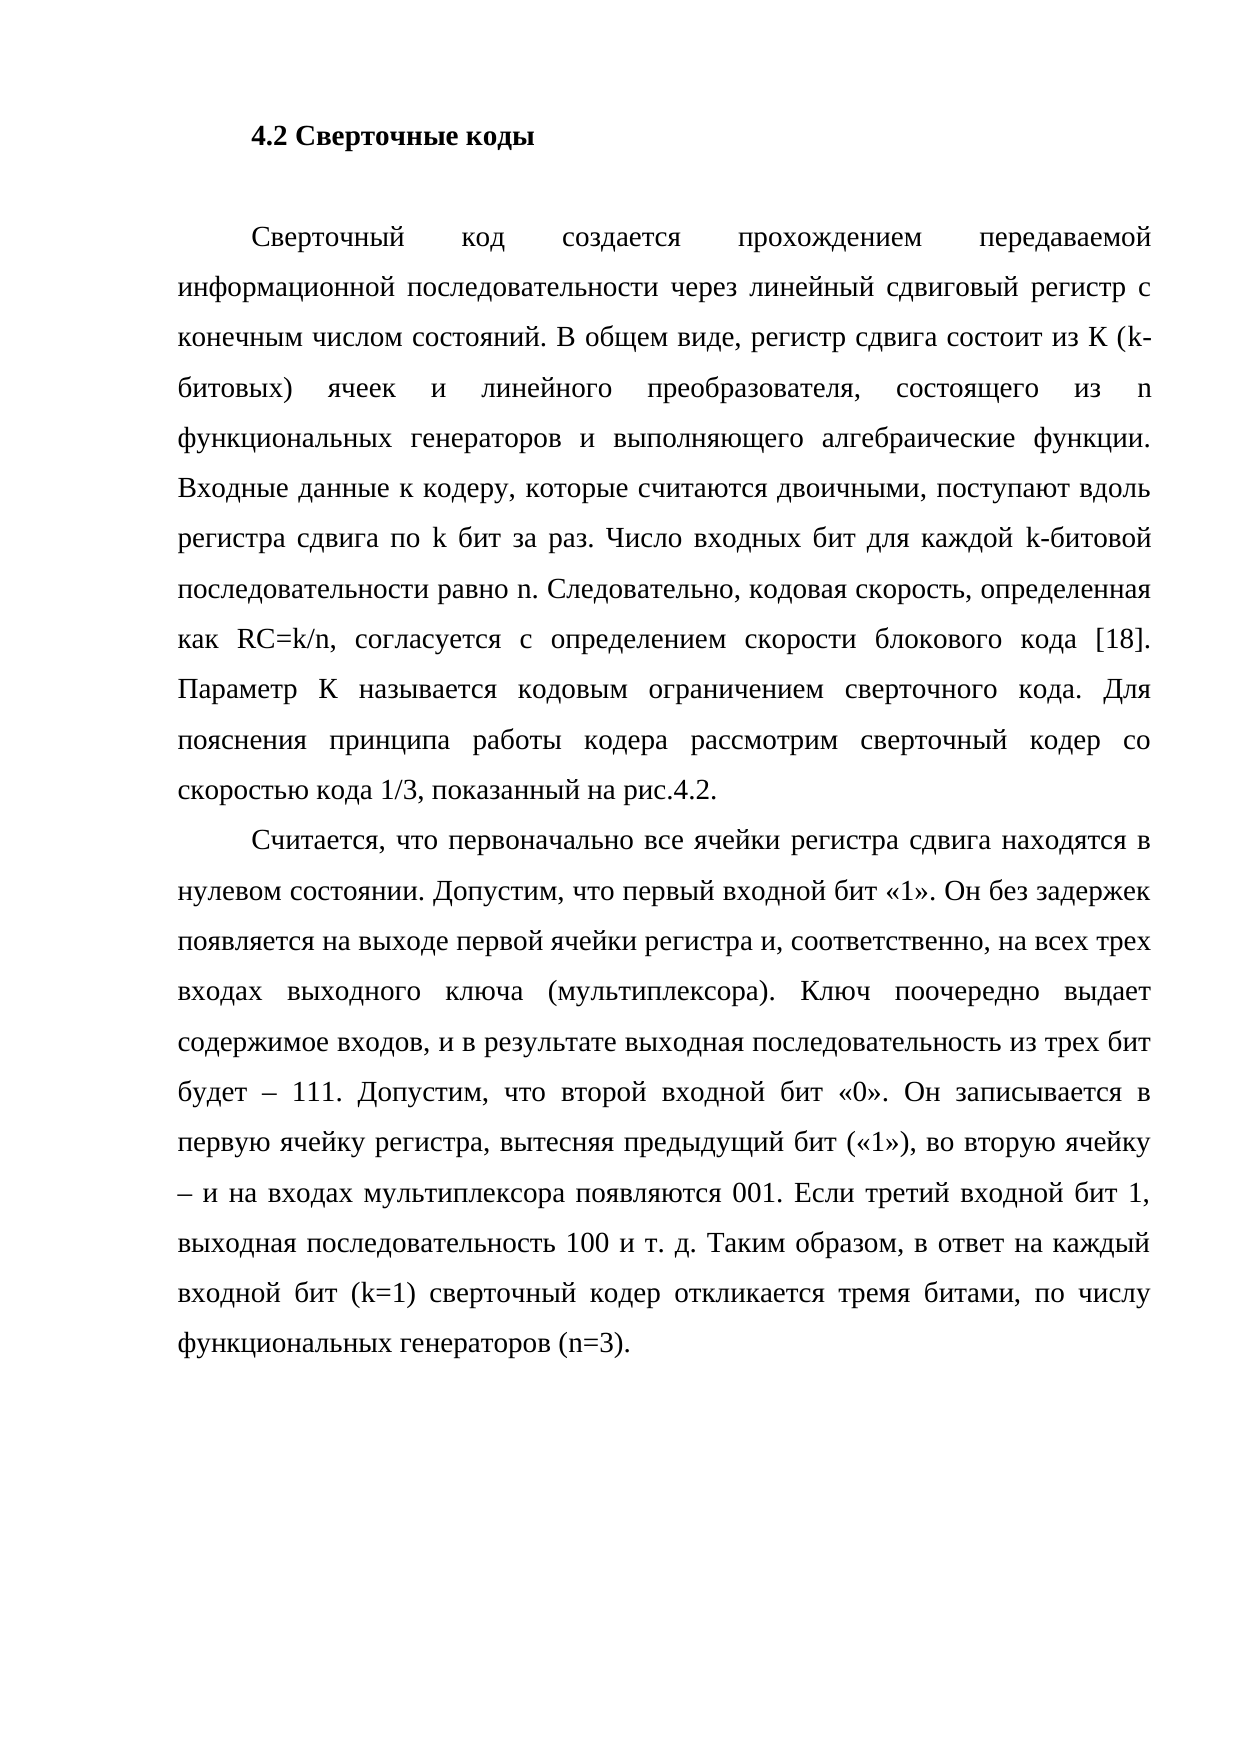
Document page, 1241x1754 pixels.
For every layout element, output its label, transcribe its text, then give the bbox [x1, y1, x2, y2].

text Считается, что первоначально все ячейки регистра сдвига находятся в нулевом состоянии. Допустим, что первый входной бит «1». Он без задержек появляется на выходе первой ячейки регистра и, соответственно, на всех трех входах выходного ключа (мультиплексора). Ключ поочередно выдает содержимое входов, и в результате выходная последовательность из трех бит будет – 111. Допустим, что второй входной бит «0». Он записывается в первую ячейку регистра, вытесняя предыдущий бит («1»), во вторую ячейку – и на входах мультиплексора появляются 001. Если третий входной бит 1, выходная последовательность 100 и т. д. Таким образом, в ответ на каждый входной бит (k=1) сверточный кодер откликается тремя битами, по числу функциональных генераторов (n=3). [177, 822, 1152, 1359]
text Сверточный код создается прохождением передаваемой информационной последовательности через линейный сдвиговый регистр с конечным числом состояний. В общем виде, регистр сдвига состоит из К (k-битовых) ячеек и линейного преобразователя, состоящего из n функциональных генераторов и выполняющего алгебраические функции. Входные данные к кодеру, которые считаются двоичными, поступают вдоль регистра сдвига по k бит за раз. Число входных бит для каждой k-битовой последовательности равно n. Следовательно, кодовая скорость, определенная как RC=k/n, согласуется с определением скорости блокового кода [18]. Параметр К называется кодовым ограничением сверточного кода. Для пояснения принципа работы кодера рассмотрим сверточный кодер со скоростью кода 1/3, показанный на рис.4.2. [177, 219, 1152, 806]
text 4.2 Сверточные коды [177, 118, 1152, 152]
